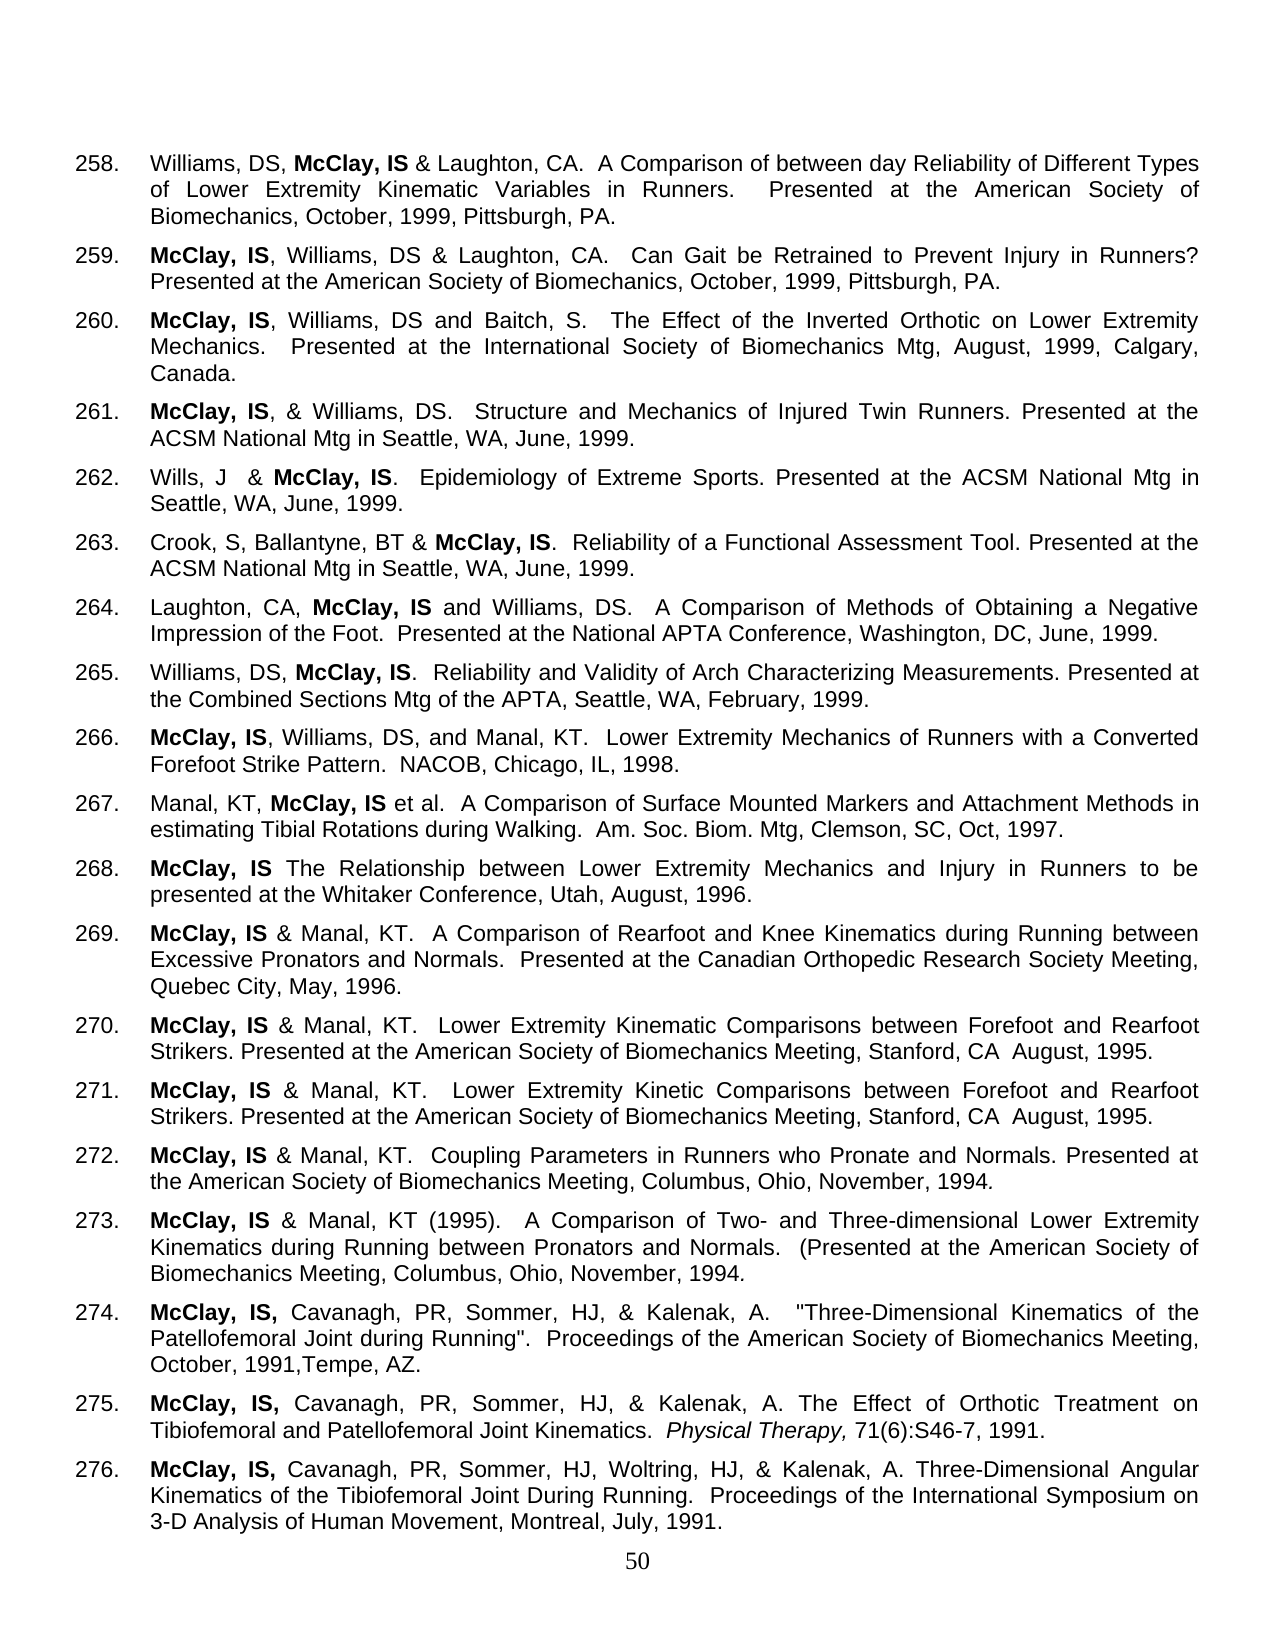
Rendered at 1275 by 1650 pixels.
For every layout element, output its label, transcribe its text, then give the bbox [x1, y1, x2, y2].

list McClay, IS & Manal, KT. Lower Extremity Kinetic Comparisons between Forefoot and Rearfoot Strikers. Presented at the American Society of Biomechanics Meeting, Stanford, CA August, 1995. [75, 1077, 1200, 1129]
list Williams, DS, McClay, IS & Laughton, CA. A Comparison of between day Reliability of Different Types of Lower Extremity Kinematic Variables in Runners. Presented at the American Society of Biomechanics, October, 1999, Pittsburgh, PA. [75, 150, 1200, 229]
list McClay, IS, Cavanagh, PR, Sommer, HJ, & Kalenak, A. The Effect of Orthotic Treatment on Tibiofemoral and Patellofemoral Joint Kinematics. Physical Therapy, 71(6):S46-7, 1991. [75, 1390, 1200, 1443]
list McClay, IS & Manal, KT. Lower Extremity Kinematic Comparisons between Forefoot and Rearfoot Strikers. Presented at the American Society of Biomechanics Meeting, Stanford, CA August, 1995. [75, 1012, 1200, 1064]
list Laughton, CA, McClay, IS and Williams, DS. A Comparison of Methods of Obtaining a Negative Impression of the Foot. Presented at the National APTA Conference, Washington, DC, June, 1999. [75, 594, 1200, 647]
list Williams, DS, McClay, IS. Reliability and Validity of Arch Characterizing Measurements. Presented at the Combined Sections Mtg of the APTA, Seattle, WA, February, 1999. [75, 659, 1200, 712]
list McClay, IS, Cavanagh, PR, Sommer, HJ, Woltring, HJ, & Kalenak, A. Three-Dimensional Angular Kinematics of the Tibiofemoral Joint During Running. Proceedings of the International Symposium on 3-D Analysis of Human Movement, Montreal, July, 1991. [75, 1456, 1200, 1534]
list McClay, IS, Williams, DS, and Manal, KT. Lower Extremity Mechanics of Runners with a Converted Forefoot Strike Pattern. NACOB, Chicago, IL, 1998. [75, 724, 1200, 777]
list McClay, IS & Manal, KT. A Comparison of Rearfoot and Knee Kinematics during Running between Excessive Pronators and Normals. Presented at the Canadian Orthopedic Research Society Meeting, Quebec City, May, 1996. [75, 920, 1200, 999]
list McClay, IS, Williams, DS & Laughton, CA. Can Gait be Retrained to Prevent Injury in Runners? Presented at the American Society of Biomechanics, October, 1999, Pittsburgh, PA. [75, 242, 1200, 294]
list McClay, IS, & Williams, DS. Structure and Mechanics of Injured Twin Runners. Presented at the ACSM National Mtg in Seattle, WA, June, 1999. [75, 398, 1200, 451]
list McClay, IS, Williams, DS and Baitch, S. The Effect of the Inverted Orthotic on Lower Extremity Mechanics. Presented at the International Society of Biomechanics Mtg, August, 1999, Calgary, Canada. [75, 307, 1200, 386]
list Wills, J & McClay, IS. Epidemiology of Extreme Sports. Presented at the ACSM National Mtg in Seattle, WA, June, 1999. [75, 463, 1200, 516]
list McClay, IS & Manal, KT. Coupling Parameters in Runners who Pronate and Normals. Presented at the American Society of Biomechanics Meeting, Columbus, Ohio, November, 1994. [75, 1142, 1200, 1195]
list McClay, IS The Relationship between Lower Extremity Mechanics and Injury in Runners to be presented at the Whitaker Conference, Utah, August, 1996. [75, 855, 1200, 907]
list McClay, IS, Cavanagh, PR, Sommer, HJ, & Kalenak, A. "Three-Dimensional Kinematics of the Patellofemoral Joint during Running". Proceedings of the American Society of Biomechanics Meeting, October, 1991,Tempe, AZ. [75, 1299, 1200, 1378]
list McClay, IS & Manal, KT (1995). A Comparison of Two- and Three-dimensional Lower Extremity Kinematics during Running between Pronators and Normals. (Presented at the American Society of Biomechanics Meeting, Columbus, Ohio, November, 1994. [75, 1207, 1200, 1286]
list Crook, S, Ballantyne, BT & McClay, IS. Reliability of a Functional Assessment Tool. Presented at the ACSM National Mtg in Seattle, WA, June, 1999. [75, 529, 1200, 581]
list Manal, KT, McClay, IS et al. A Comparison of Surface Mounted Markers and Attachment Methods in estimating Tibial Rotations during Walking. Am. Soc. Biom. Mtg, Clemson, SC, Oct, 1997. [75, 789, 1200, 842]
